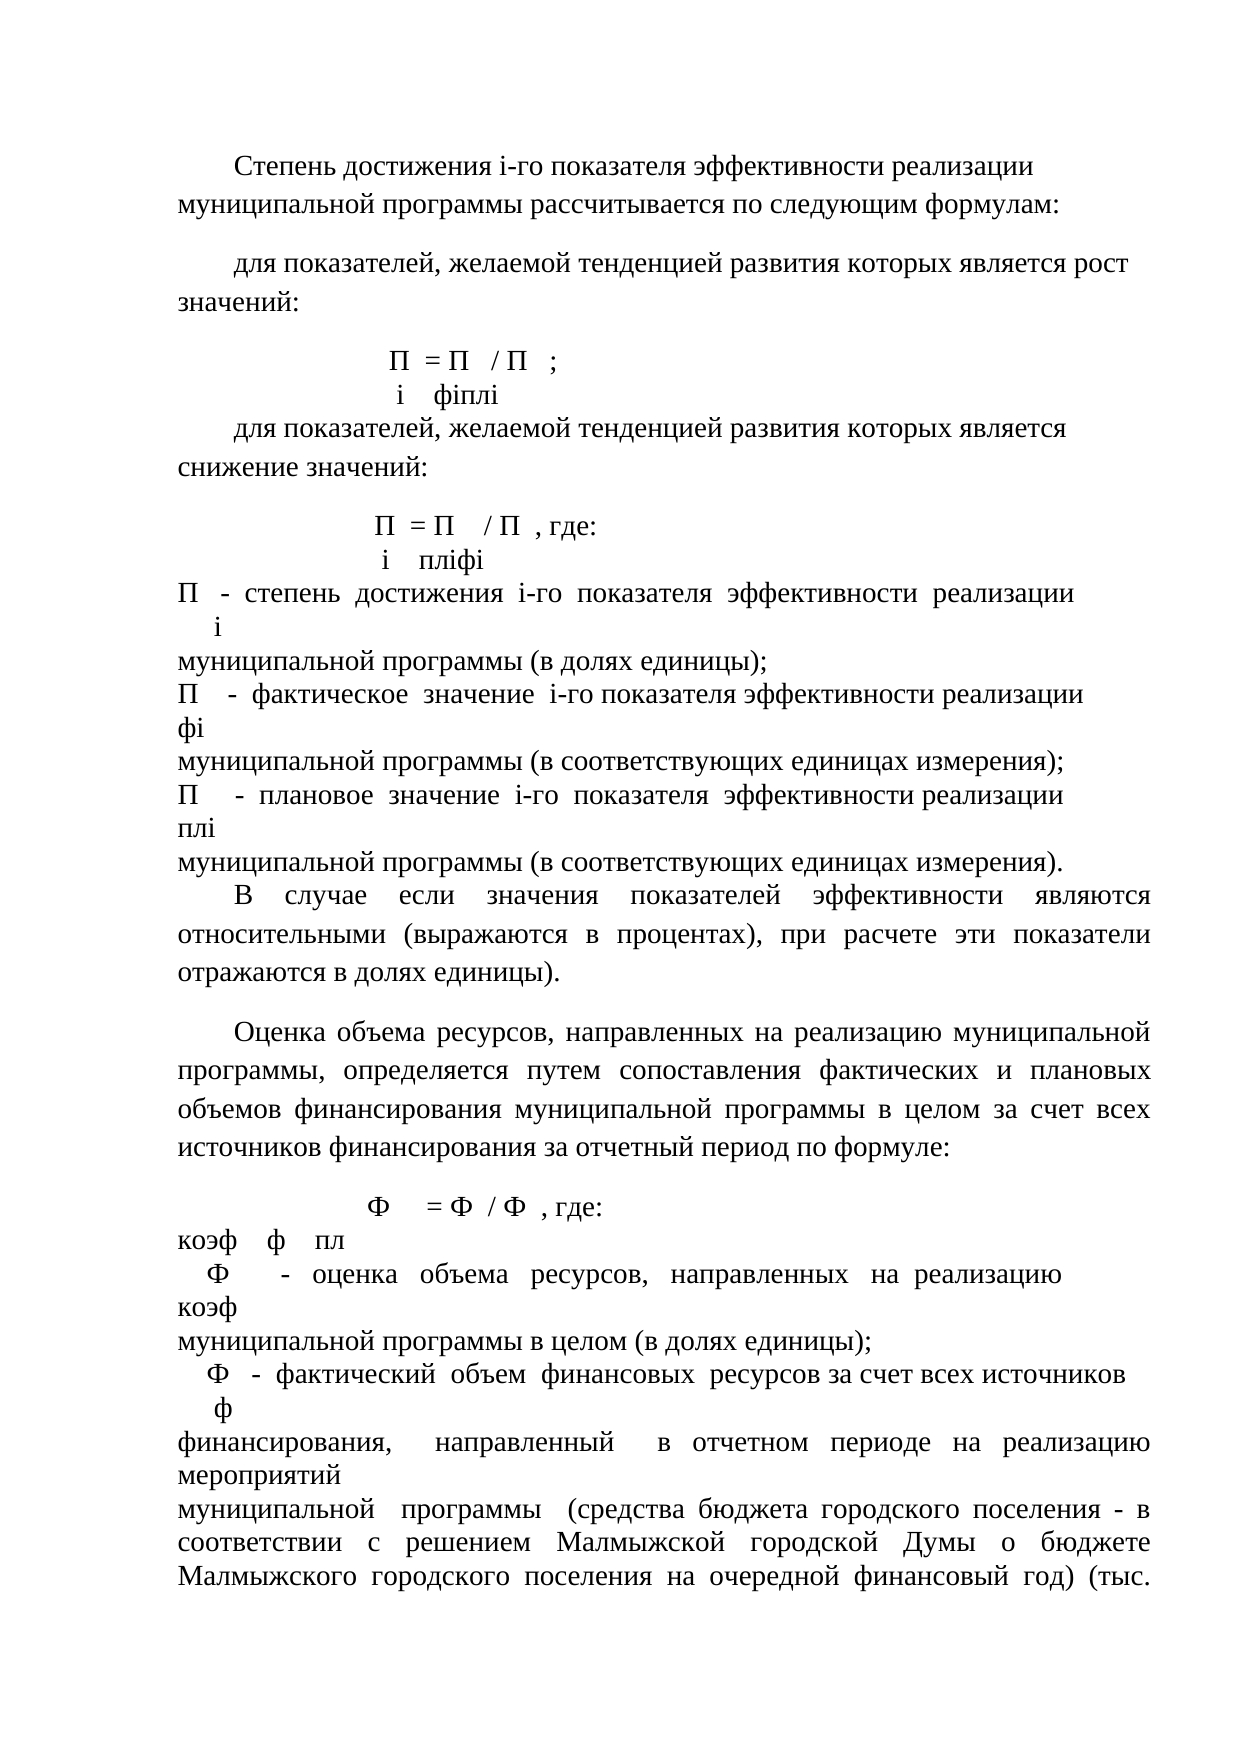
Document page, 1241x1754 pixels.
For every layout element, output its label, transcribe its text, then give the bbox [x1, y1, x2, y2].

text муниципальной программы в целом (в долях единицы); [177, 1323, 1152, 1357]
text П - степень достижения i-го показателя эффективности реализации [177, 576, 1152, 609]
text коэф ф пл [177, 1222, 1152, 1256]
text финансирования, направленный в отчетном периоде на реализацию мероприятий [177, 1424, 1152, 1491]
text муниципальной программы (в соответствующих единицах измерения); [177, 743, 1152, 777]
text для показателей, желаемой тенденцией развития которых является снижение значений: [177, 411, 1152, 483]
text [177, 1491, 1152, 1591]
text муниципальной программы (в долях единицы); [177, 643, 1152, 676]
text П - плановое значение i-го показателя эффективности реализации [177, 777, 1152, 810]
text плi [177, 810, 1152, 844]
text ф [177, 1390, 1152, 1424]
text коэф [177, 1289, 1152, 1323]
text Оценка объема ресурсов, направленных на реализацию муниципальной программы, определяется путем сопоставления фактических и плановых объемов финансирования муниципальной программы в целом за счет всех источников финансирования за отчетный период по формуле: [177, 1014, 1152, 1163]
text для показателей, желаемой тенденцией развития которых является рост значений: [177, 246, 1152, 318]
text П = П / П ; [177, 343, 1152, 377]
text Степень достижения i-го показателя эффективности реализации муниципальной программы рассчитывается по следующим формулам: [177, 148, 1152, 220]
text i [177, 609, 1152, 643]
text i плiфi [177, 542, 1152, 576]
text П - фактическое значение i-го показателя эффективности реализации [177, 676, 1152, 710]
text Ф - оценка объема ресурсов, направленных на реализацию [177, 1256, 1152, 1289]
text i фiплi [177, 377, 1152, 411]
text муниципальной программы (в соответствующих единицах измерения). [177, 844, 1152, 877]
text Ф - фактический объем финансовых ресурсов за счет всех источников [177, 1357, 1152, 1390]
text фi [177, 710, 1152, 743]
text П = П / П , где: [177, 508, 1152, 542]
text Ф = Ф / Ф , где: [177, 1189, 1152, 1222]
text В случае если значения показателей эффективности являются относительными (выражаются в процентах), при расчете эти показатели отражаются в долях единицы). [177, 877, 1152, 988]
